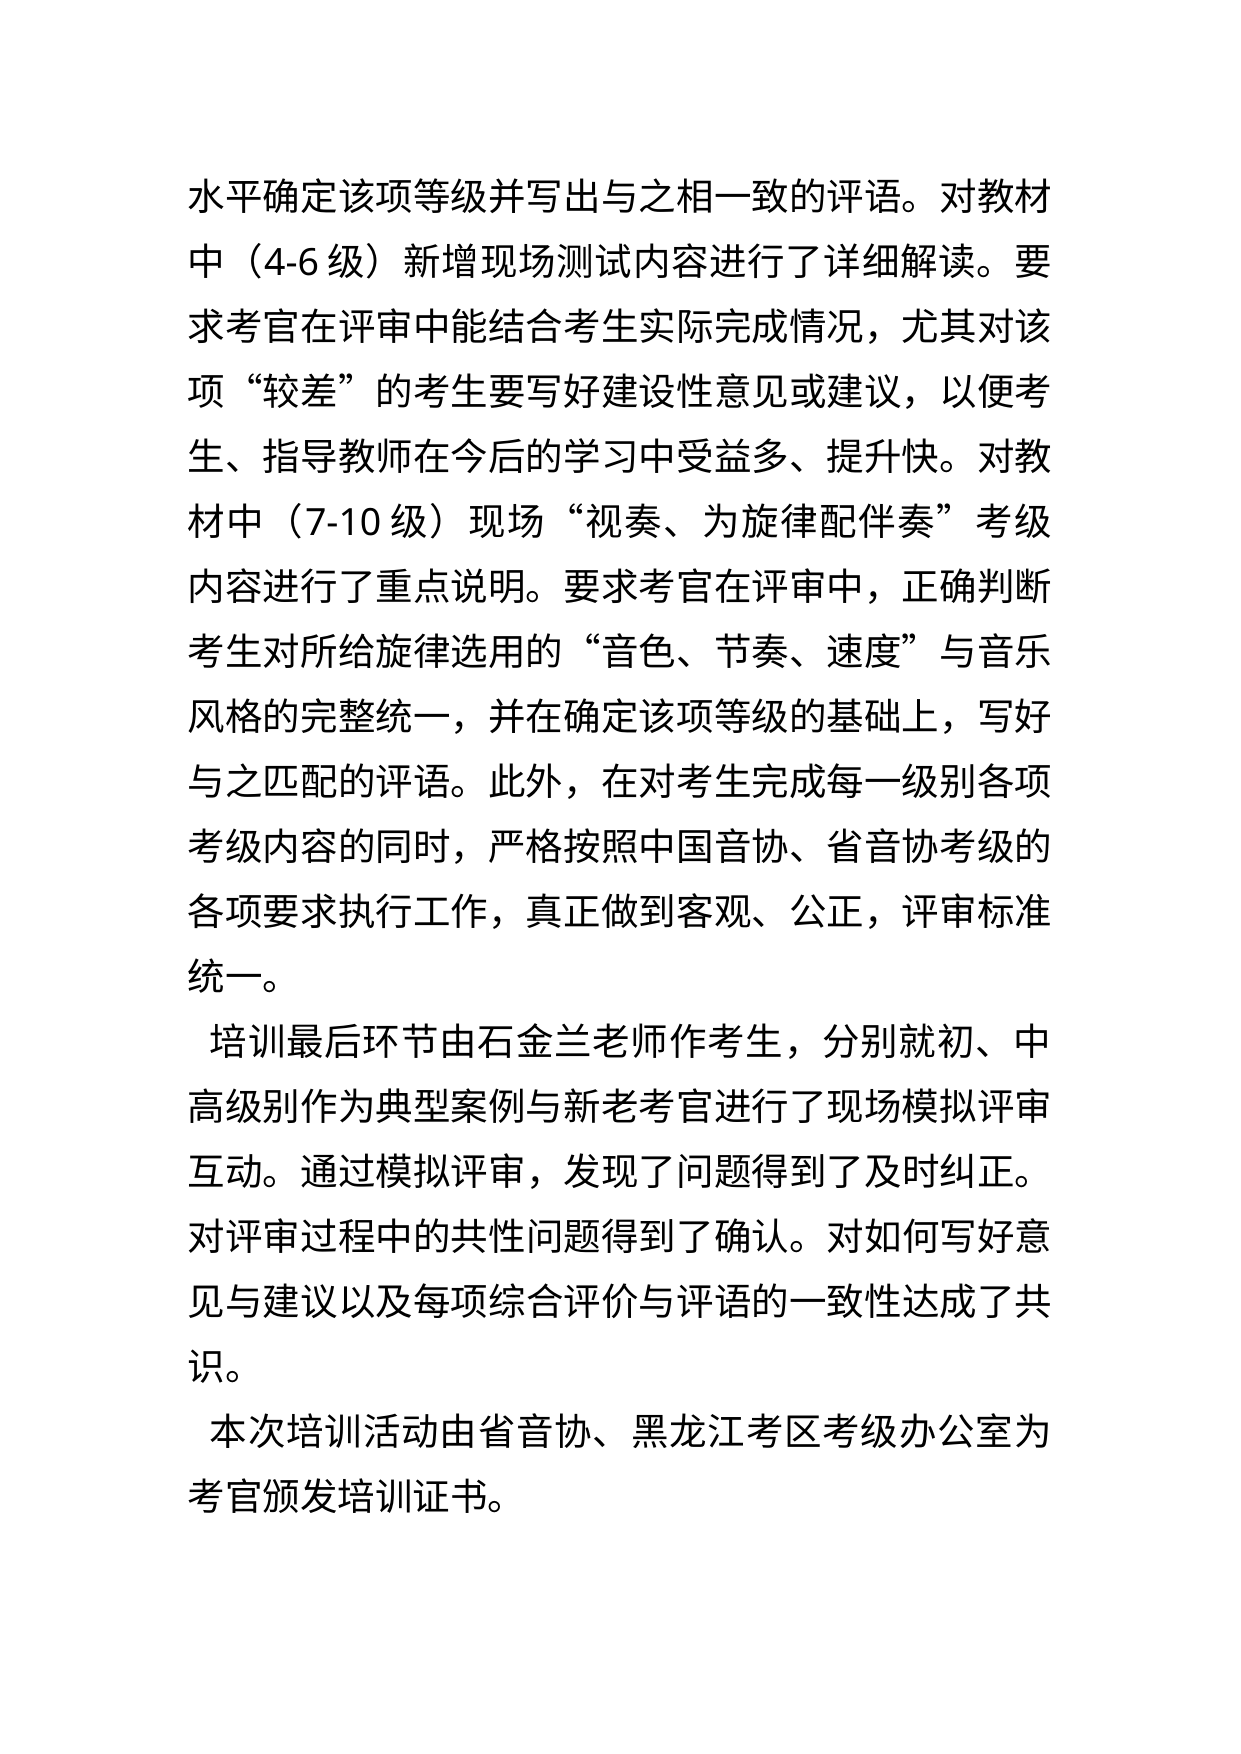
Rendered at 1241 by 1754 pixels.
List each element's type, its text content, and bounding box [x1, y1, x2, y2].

text 培训最后环节由石金兰老师作考生，分别就初、中、高级别作为典型案例与新老考官进行了现场模拟评审互动。通过模拟评审，发现了问题得到了及时纠正。对评审过程中的共性问题得到了确认。对如何写好意见与建议以及每项综合评价与评语的一致性达成了共识。 [187, 1007, 1053, 1397]
text 本次培训活动由省音协、黑龙江考区考级办公室为考官颁发培训证书。 [187, 1397, 1053, 1527]
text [187, 162, 1053, 1007]
